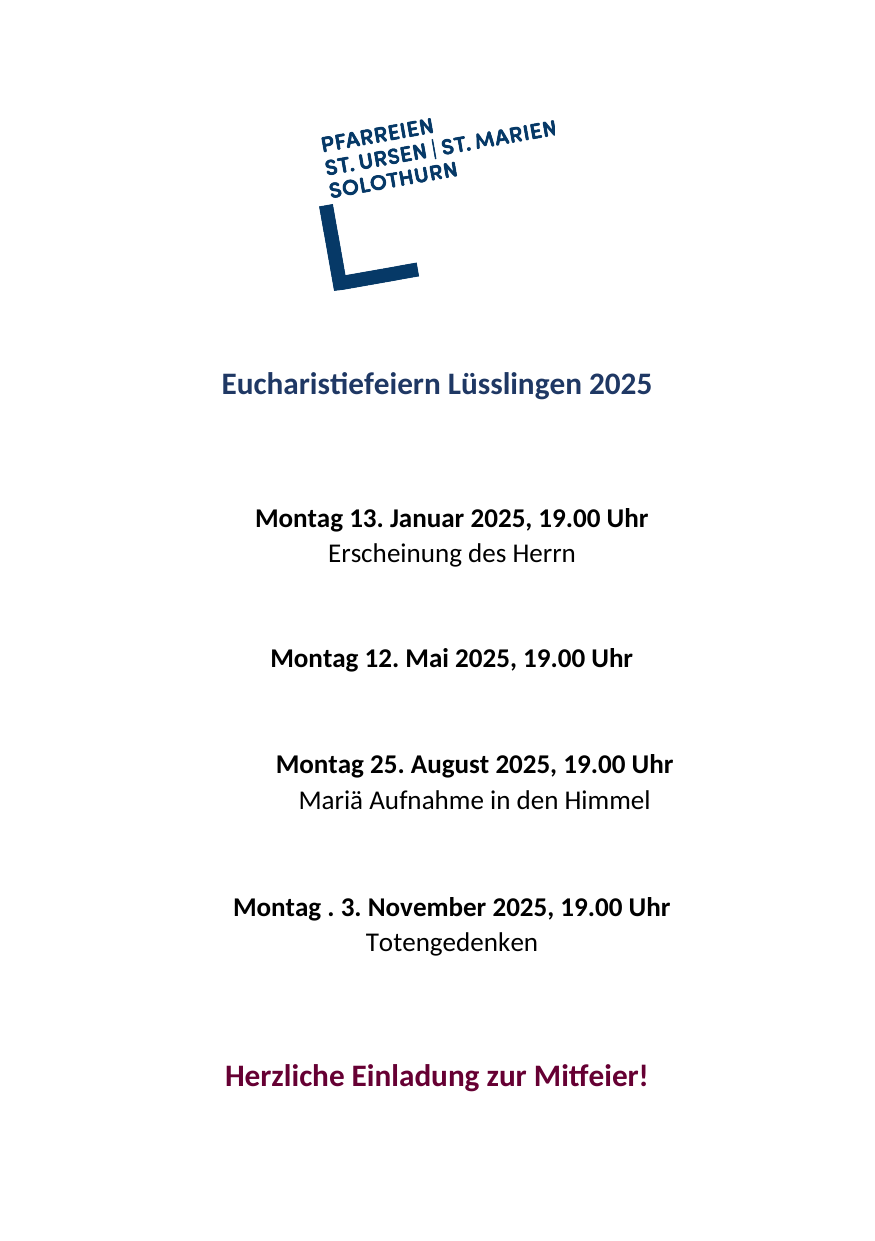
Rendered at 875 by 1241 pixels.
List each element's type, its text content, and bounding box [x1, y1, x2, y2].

picture [319, 118, 555, 291]
text Eucharistiefeiern Lüsslingen 2025 [89, 364, 785, 402]
list Mariä Aufnahme in den Himmel [164, 783, 785, 816]
list Montag 25. August 2025, 19.00 Uhr [164, 747, 785, 781]
text Herzliche Einladung zur Mitfeier! [89, 1056, 785, 1094]
list Erscheinung des Herrn [118, 536, 785, 569]
list Montag 12. Mai 2025, 19.00 Uhr [118, 641, 785, 674]
list Montag 13. Januar 2025, 19.00 Uhr [118, 501, 785, 534]
list Totengedenken [118, 925, 785, 958]
list Montag . 3. November 2025, 19.00 Uhr [118, 890, 785, 923]
